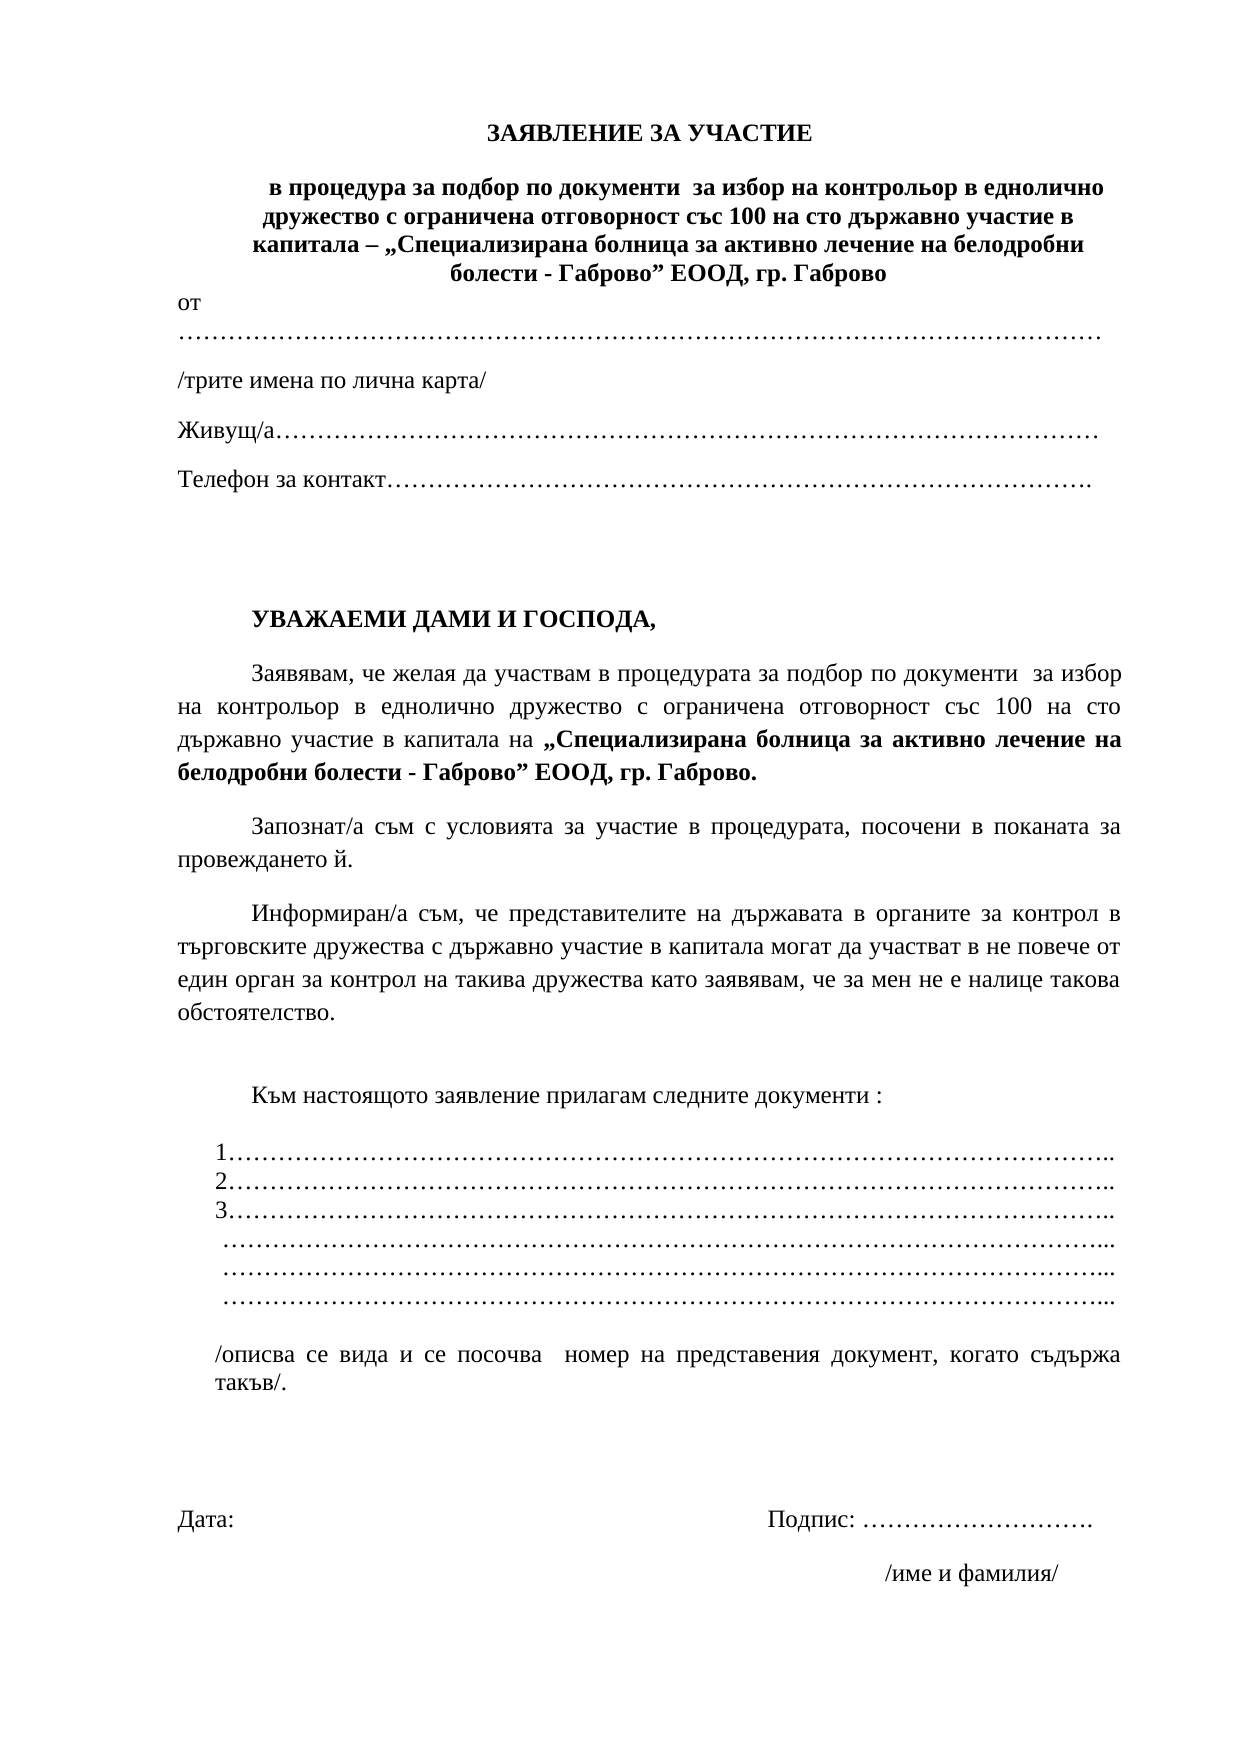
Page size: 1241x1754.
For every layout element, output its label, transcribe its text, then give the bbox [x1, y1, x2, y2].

text от ………………………………………………………………………………………………… [177, 287, 1122, 344]
text Запознат/а съм с условията за участие в процедурата, посочени в поканата за провеждането й. [177, 811, 1122, 873]
text УВАЖАЕМИ ДАМИ И ГОСПОДА, [177, 604, 1122, 633]
text 1…………………………………………………………………………………………….. [215, 1137, 1122, 1166]
text Информиран/а съм, че представителите на държавата в органите за контрол в търговските дружества с държавно участие в капитала могат да участват в не повече от един орган за контрол на такива дружества като заявявам, че за мен не е налице такова обстоятелство. [177, 898, 1122, 1026]
text Заявявам, че желая да участвам в процедурата за подбор по документи за избор на контрольор в еднолично дружество с ограничена отговорност със 100 на сто държавно участие в капитала на „Специализирана болница за активно лечение на белодробни болести - Габрово” ЕООД, гр. Габрово. [177, 658, 1122, 786]
text ……………………………………………………………………………………………... [215, 1281, 1122, 1310]
text Телефон за контакт…………………………………………………………………………. [177, 464, 1122, 493]
text 2…………………………………………………………………………………………….. [215, 1166, 1122, 1195]
text /трите имена по лична карта/ [177, 365, 1122, 394]
text ……………………………………………………………………………………………... [215, 1224, 1122, 1252]
text ……………………………………………………………………………………………... [215, 1252, 1122, 1281]
text /име и фамилия/ [841, 1558, 1122, 1586]
text Към настоящото заявление прилагам следните документи : [177, 1080, 1122, 1109]
text Живущ/а……………………………………………………………………………………… [177, 415, 1122, 444]
text ЗАЯВЛЕНИЕ ЗА УЧАСТИЕ [177, 118, 1122, 147]
text Дата: Подпис: ………………………. [177, 1504, 1122, 1533]
text в процедура за подбор по документи за избор на контрольор в еднолично дружество с ограничена отговорност със 100 на сто държавно участие в капитала – „Специализирана болница за активно лечение на белодробни болести - Габрово” ЕООД, гр. Габрово [214, 172, 1122, 287]
text /описва се вида и се посочва номер на представения документ, когато съдържа такъв/. [215, 1339, 1122, 1396]
text 3…………………………………………………………………………………………….. [215, 1195, 1122, 1224]
